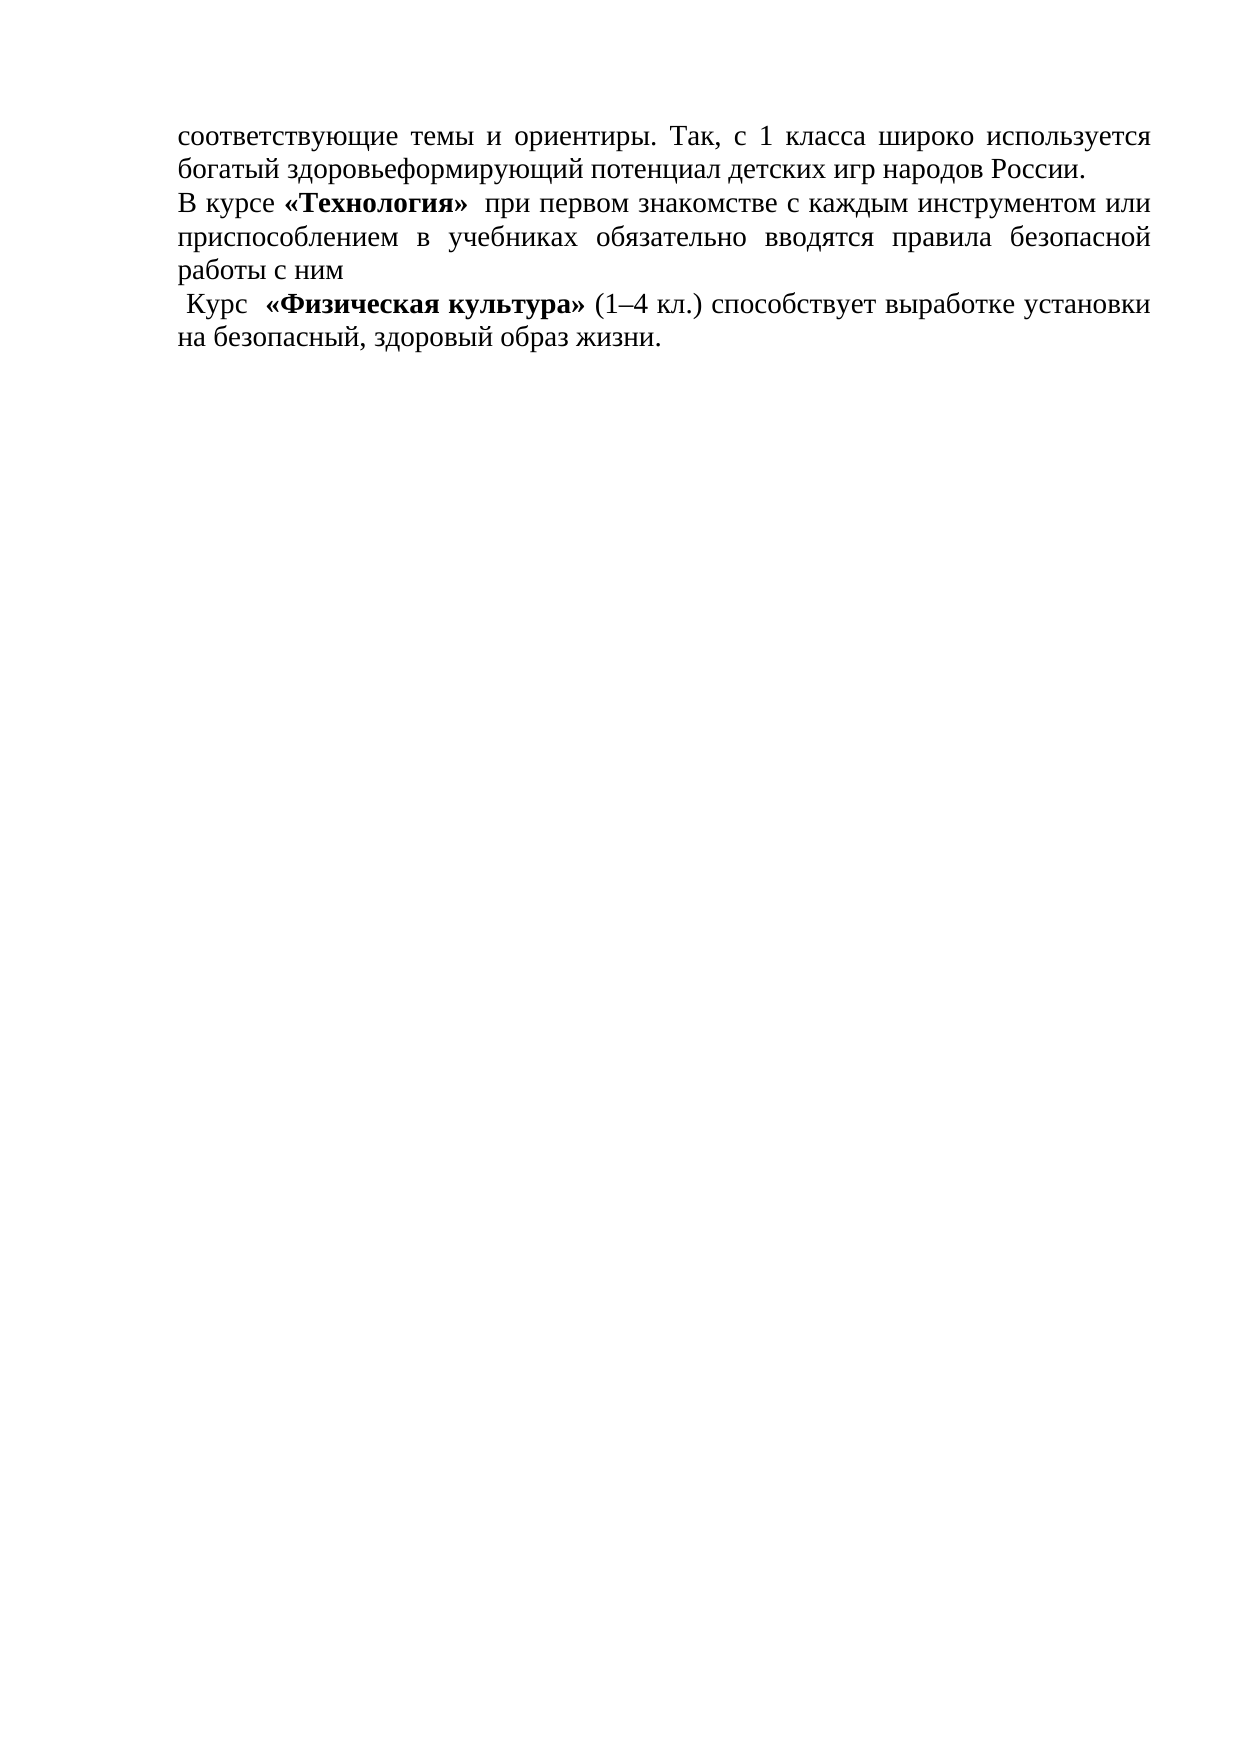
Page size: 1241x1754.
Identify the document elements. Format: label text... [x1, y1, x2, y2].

text В курсе «Технология» при первом знакомстве с каждым инструментом или приспособлением в учебниках обязательно вводятся правила безопасной работы с ним [177, 185, 1152, 286]
text Курс «Физическая культура» (1–4 кл.) способствует выработке установки на безопасный, здоровый образ жизни. [177, 286, 1152, 353]
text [177, 118, 1152, 185]
